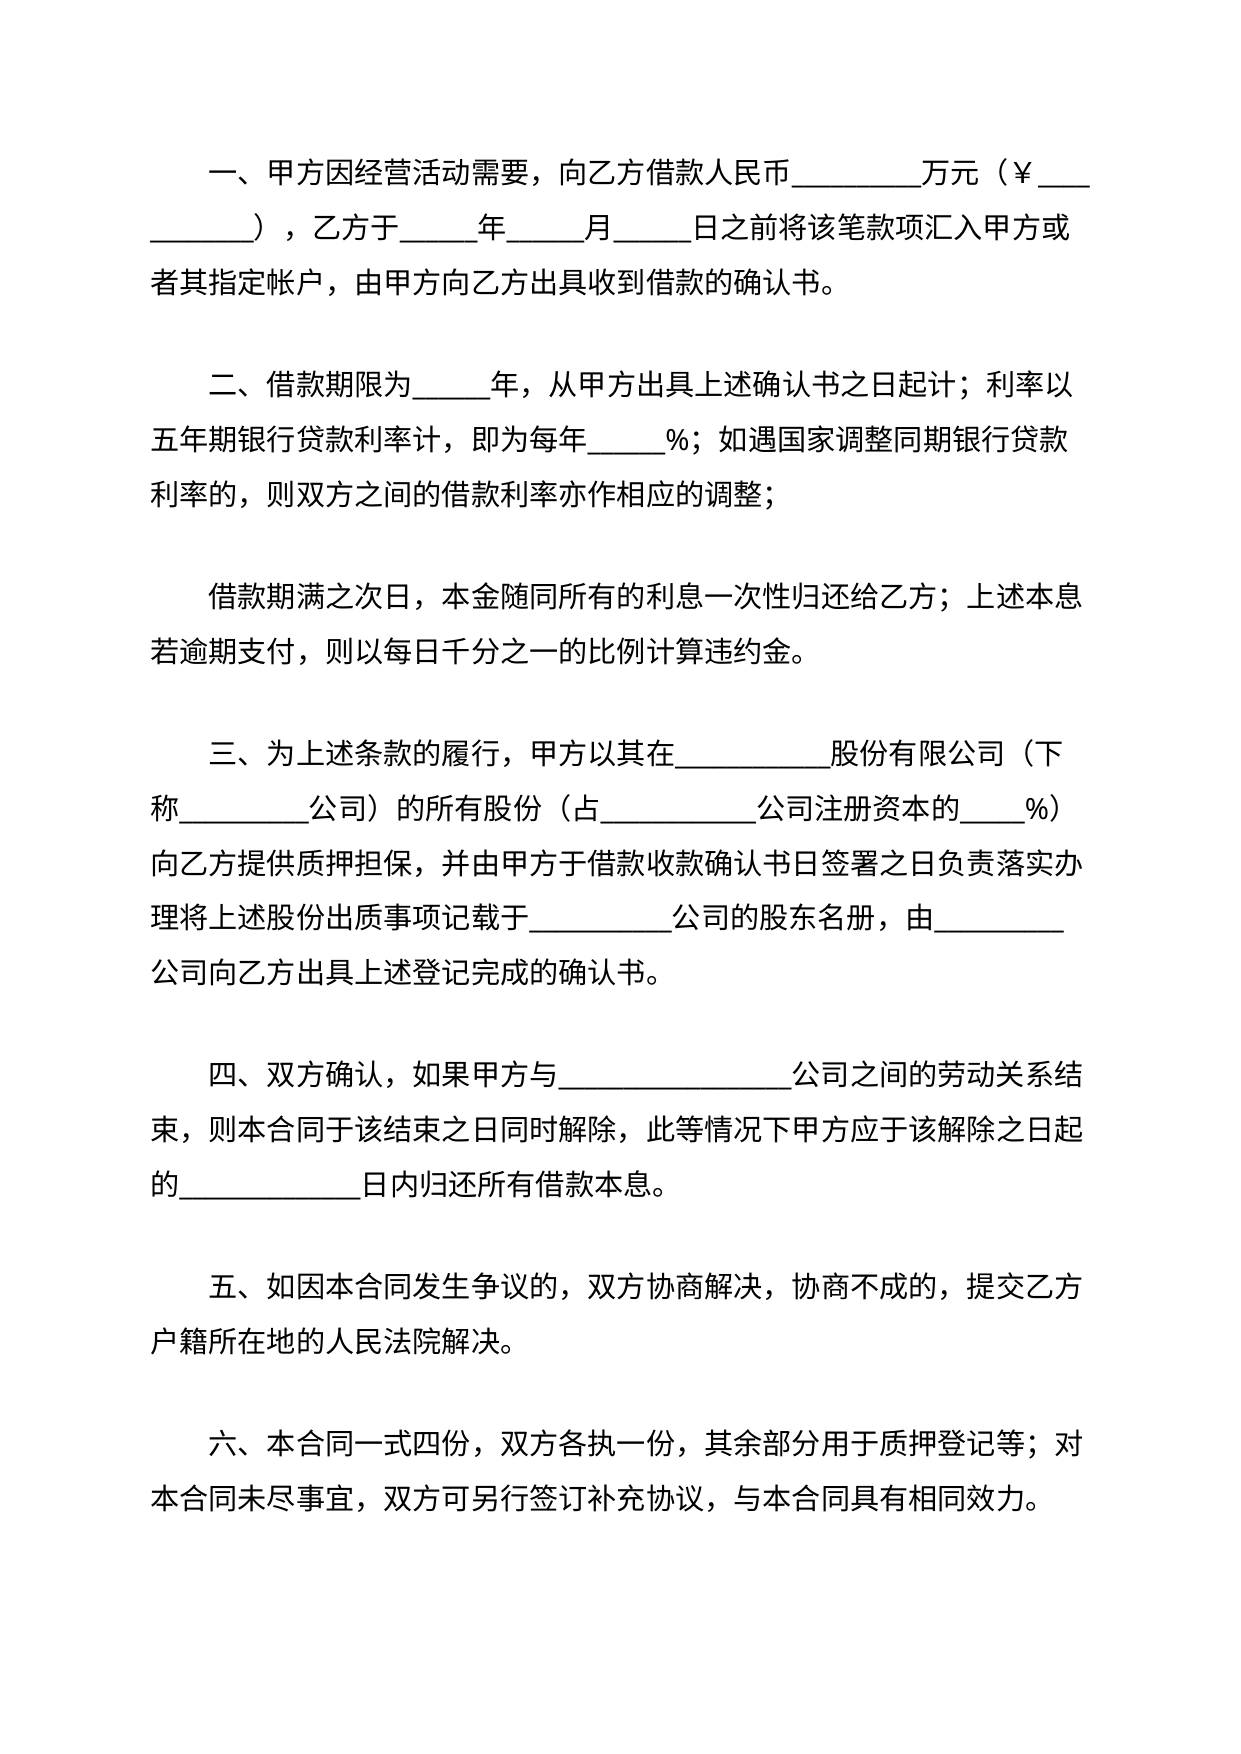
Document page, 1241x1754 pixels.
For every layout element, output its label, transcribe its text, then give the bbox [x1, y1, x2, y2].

text 二、借款期限为______年，从甲方出具上述确认书之日起计；利率以五年期银行贷款利率计，即为每年______%；如遇国家调整同期银行贷款利率的，则双方之间的借款利率亦作相应的调整； [150, 362, 1090, 514]
text 五、如因本合同发生争议的，双方协商解决，协商不成的，提交乙方户籍所在地的人民法院解决。 [150, 1264, 1090, 1361]
text 六、本合同一式四份，双方各执一份，其余部分用于质押登记等；对本合同未尽事宜，双方可另行签订补充协议，与本合同具有相同效力。 [150, 1420, 1090, 1518]
text 三、为上述条款的履行，甲方以其在____________股份有限公司（下称__________公司）的所有股份（占____________公司注册资本的_____%）向乙方提供质押担保，并由甲方于借款收款确认书日签署之日负责落实办理将上述股份出质事项记载于___________公司的股东名册，由__________公司向乙方出具上述登记完成的确认书。 [150, 730, 1090, 992]
text 借款期满之次日，本金随同所有的利息一次性归还给乙方；上述本息若逾期支付，则以每日千分之一的比例计算违约金。 [150, 573, 1090, 671]
text 四、双方确认，如果甲方与__________________公司之间的劳动关系结束，则本合同于该结束之日同时解除，此等情况下甲方应于该解除之日起的______________日内归还所有借款本息。 [150, 1052, 1090, 1204]
text 一、甲方因经营活动需要，向乙方借款人民币__________万元（￥____________），乙方于______年______月______日之前将该笔款项汇入甲方或者其指定帐户，由甲方向乙方出具收到借款的确认书。 [150, 150, 1090, 302]
